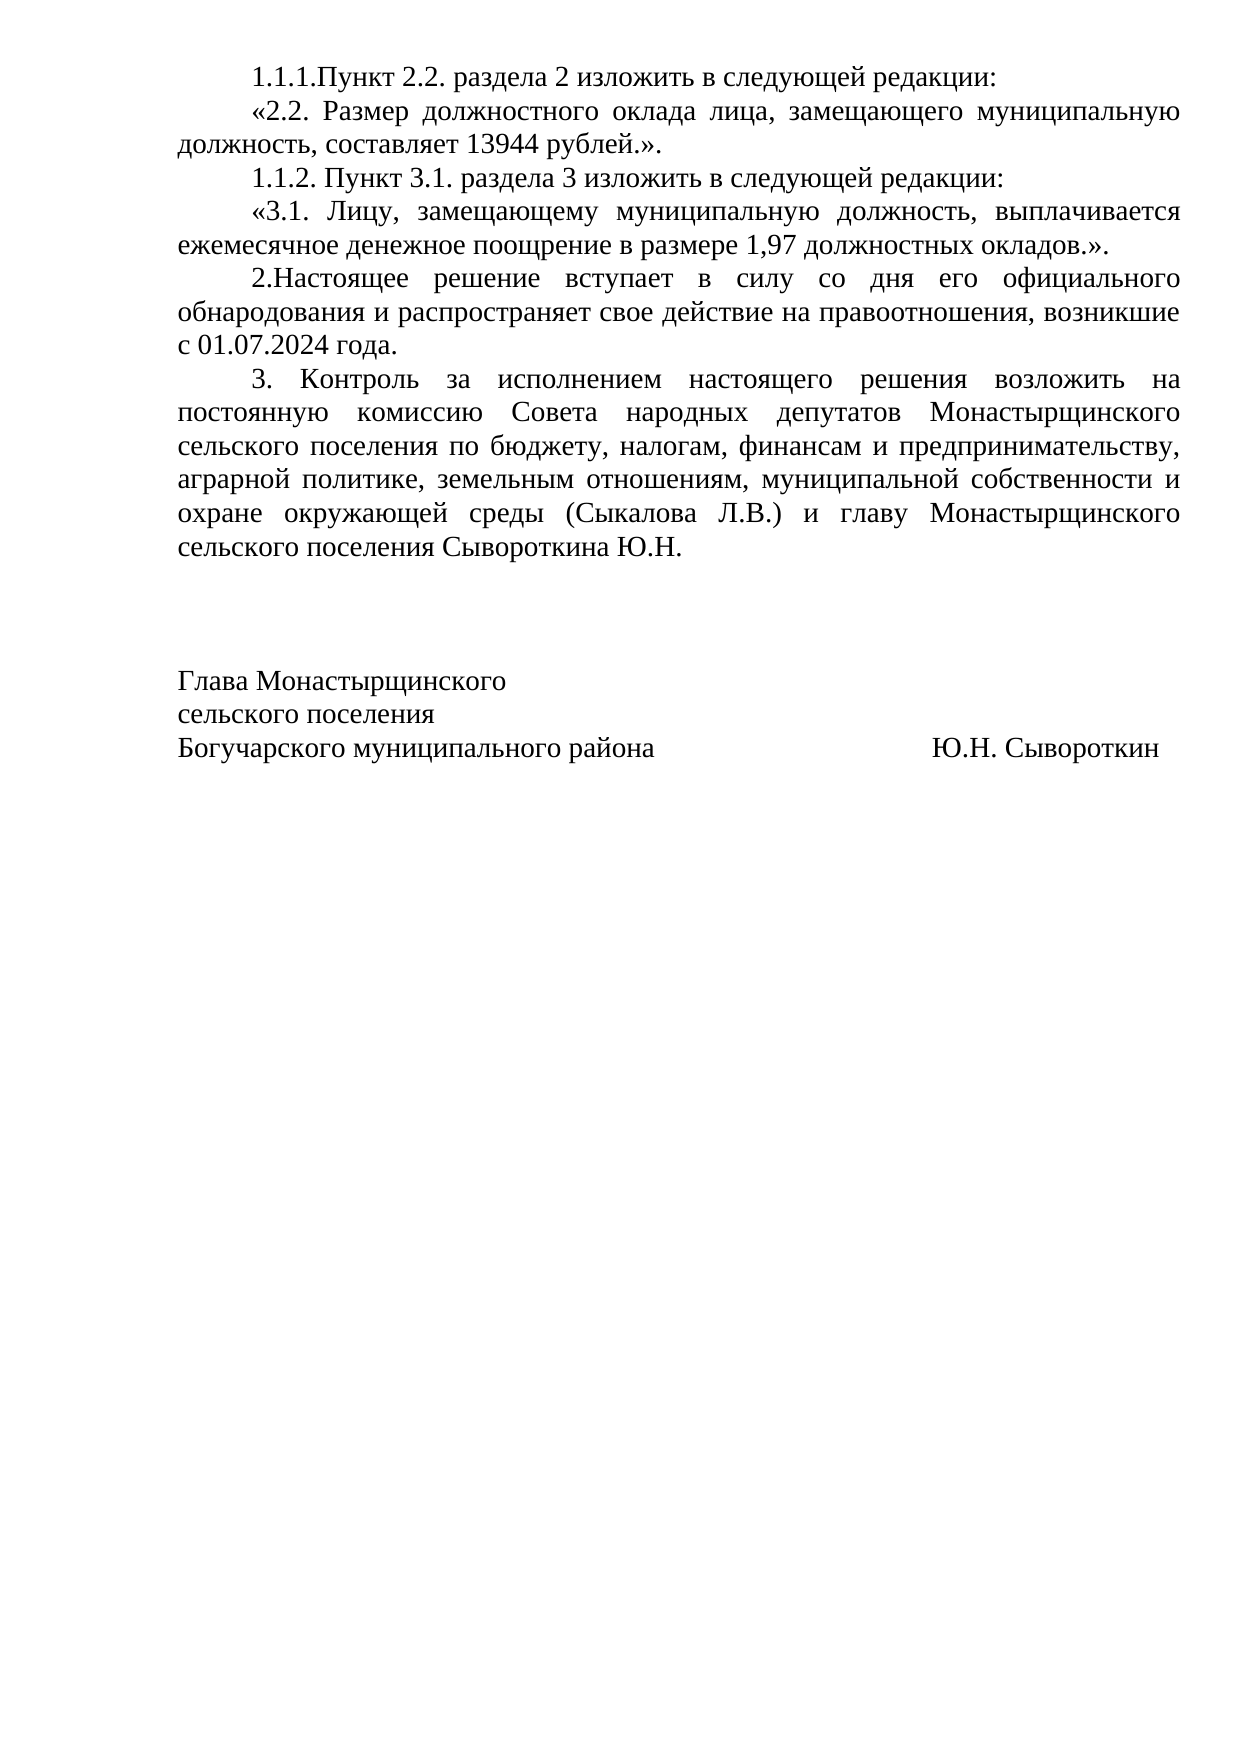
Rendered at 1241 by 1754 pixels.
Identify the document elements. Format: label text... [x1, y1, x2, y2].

text Глава Монастырщинского [177, 663, 1181, 696]
text 1.1.2. Пункт 3.1. раздела 3 изложить в следующей редакции: [177, 160, 1181, 193]
text 3. Контроль за исполнением настоящего решения возложить на постоянную комиссию Совета народных депутатов Монастырщинского сельского поселения по бюджету, налогам, финансам и предпринимательству, аграрной политике, земельным отношениям, муниципальной собственности и охране окружающей среды (Сыкалова Л.В.) и главу Монастырщинского сельского поселения Сывороткина Ю.Н. [177, 361, 1181, 562]
text «3.1. Лицу, замещающему муниципальную должность, выплачивается ежемесячное денежное поощрение в размере 1,97 должностных окладов.». [177, 193, 1181, 260]
text 2.Настоящее решение вступает в силу со дня его официального обнародования и распространяет свое действие на правоотношения, возникшие с 01.07.2024 года. [177, 260, 1181, 361]
text 1.1.1.Пункт 2.2. раздела 2 изложить в следующей редакции: [177, 59, 1181, 93]
text «2.2. Размер должностного оклада лица, замещающего муниципальную должность, составляет 13944 рублей.». [177, 93, 1181, 160]
text Богучарского муниципального района Ю.Н. Сывороткин [177, 730, 1181, 763]
text сельского поселения [177, 696, 1181, 730]
